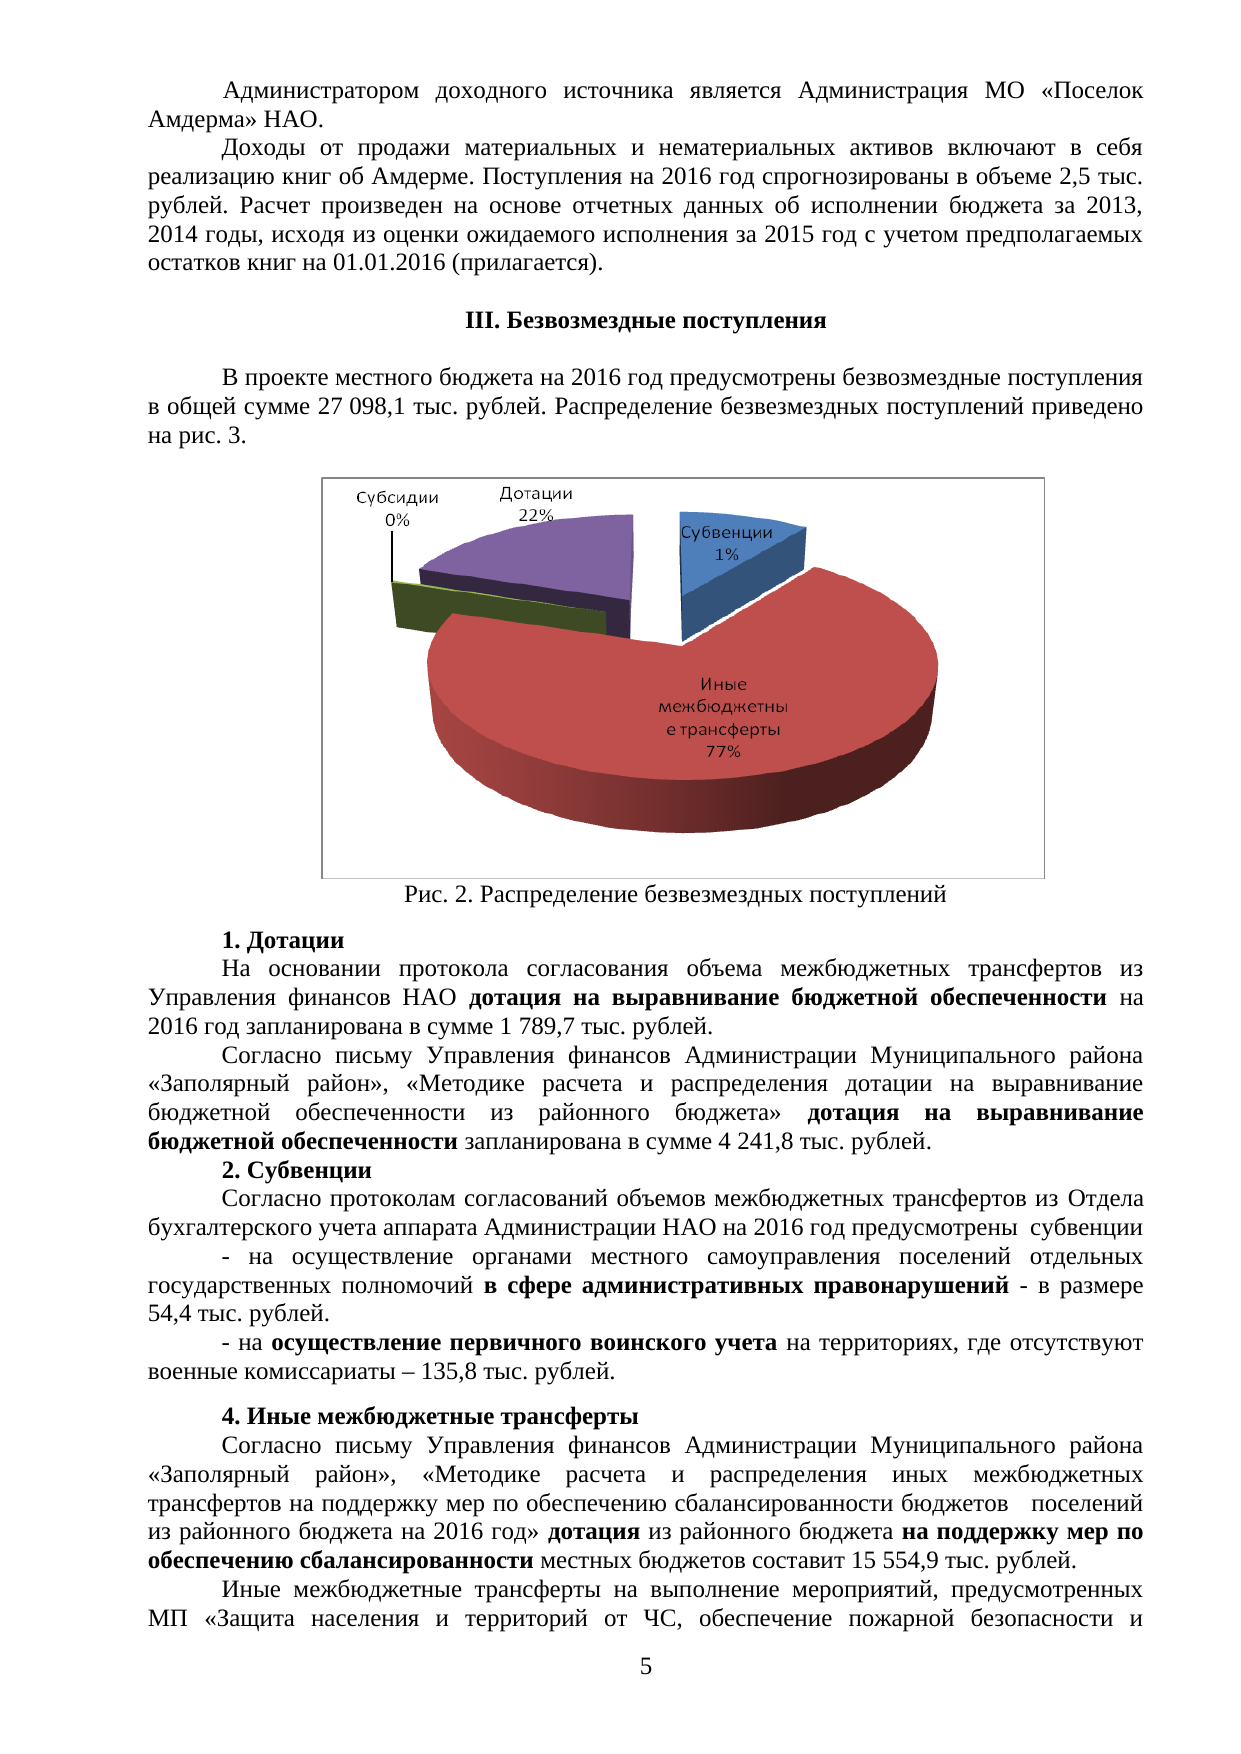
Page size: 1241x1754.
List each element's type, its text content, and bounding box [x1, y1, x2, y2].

text III. Безвозмездные поступления [148, 305, 1144, 334]
text 1. Дотации [148, 925, 1144, 953]
text Согласно протоколам согласований объемов межбюджетных трансфертов из Отдела бухгалтерского учета аппарата Администрации НАО на 2016 год предусмотрены субвенции [148, 1183, 1144, 1241]
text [148, 1574, 1144, 1631]
text - на осуществление органами местного самоуправления поселений отдельных государственных полномочий в сфере административных правонарушений - в размере 54,4 тыс. рублей. [148, 1241, 1144, 1327]
text Согласно письму Управления финансов Администрации Муниципального района «Заполярный район», «Методике расчета и распределения дотации на выравнивание бюджетной обеспеченности из районного бюджета» дотация на выравнивание бюджетной обеспеченности запланирована в сумме 4 241,8 тыс. рублей. [148, 1040, 1144, 1155]
text Рис. 2. Распределение безвезмездных поступлений [148, 879, 1144, 908]
text Администратором доходного источника является Администрация МО «Поселок Амдерма» НАО. [148, 75, 1144, 132]
text 2. Субвенции [148, 1155, 1144, 1183]
text На основании протокола согласования объема межбюджетных трансфертов из Управления финансов НАО дотация на выравнивание бюджетной обеспеченности на 2016 год запланирована в сумме 1 789,7 тыс. рублей. [148, 953, 1144, 1040]
text В проекте местного бюджета на 2016 год предусмотрены безвозмездные поступления в общей сумме 27 098,1 тыс. рублей. Распределение безвезмездных поступлений приведено на рис. 3. [148, 362, 1144, 449]
text - на осуществление первичного воинского учета на территориях, где отсутствуют военные комиссариаты – 135,8 тыс. рублей. [148, 1327, 1144, 1385]
text Согласно письму Управления финансов Администрации Муниципального района «Заполярный район», «Методике расчета и распределения иных межбюджетных трансфертов на поддержку мер по обеспечению сбалансированности бюджетов поселений из районного бюджета на 2016 год» дотация из районного бюджета на поддержку мер по обеспечению сбалансированности местных бюджетов составит 15 554,9 тыс. рублей. [148, 1430, 1144, 1574]
text 4. Иные межбюджетные трансферты [148, 1401, 1144, 1430]
picture [320, 477, 1045, 879]
text Доходы от продажи материальных и нематериальных активов включают в себя реализацию книг об Амдерме. Поступления на 2016 год спрогнозированы в объеме 2,5 тыс. рублей. Расчет произведен на основе отчетных данных об исполнении бюджета за 2013, 2014 годы, исходя из оценки ожидаемого исполнения за 2015 год с учетом предполагаемых остатков книг на 01.01.2016 (прилагается). [148, 132, 1144, 276]
